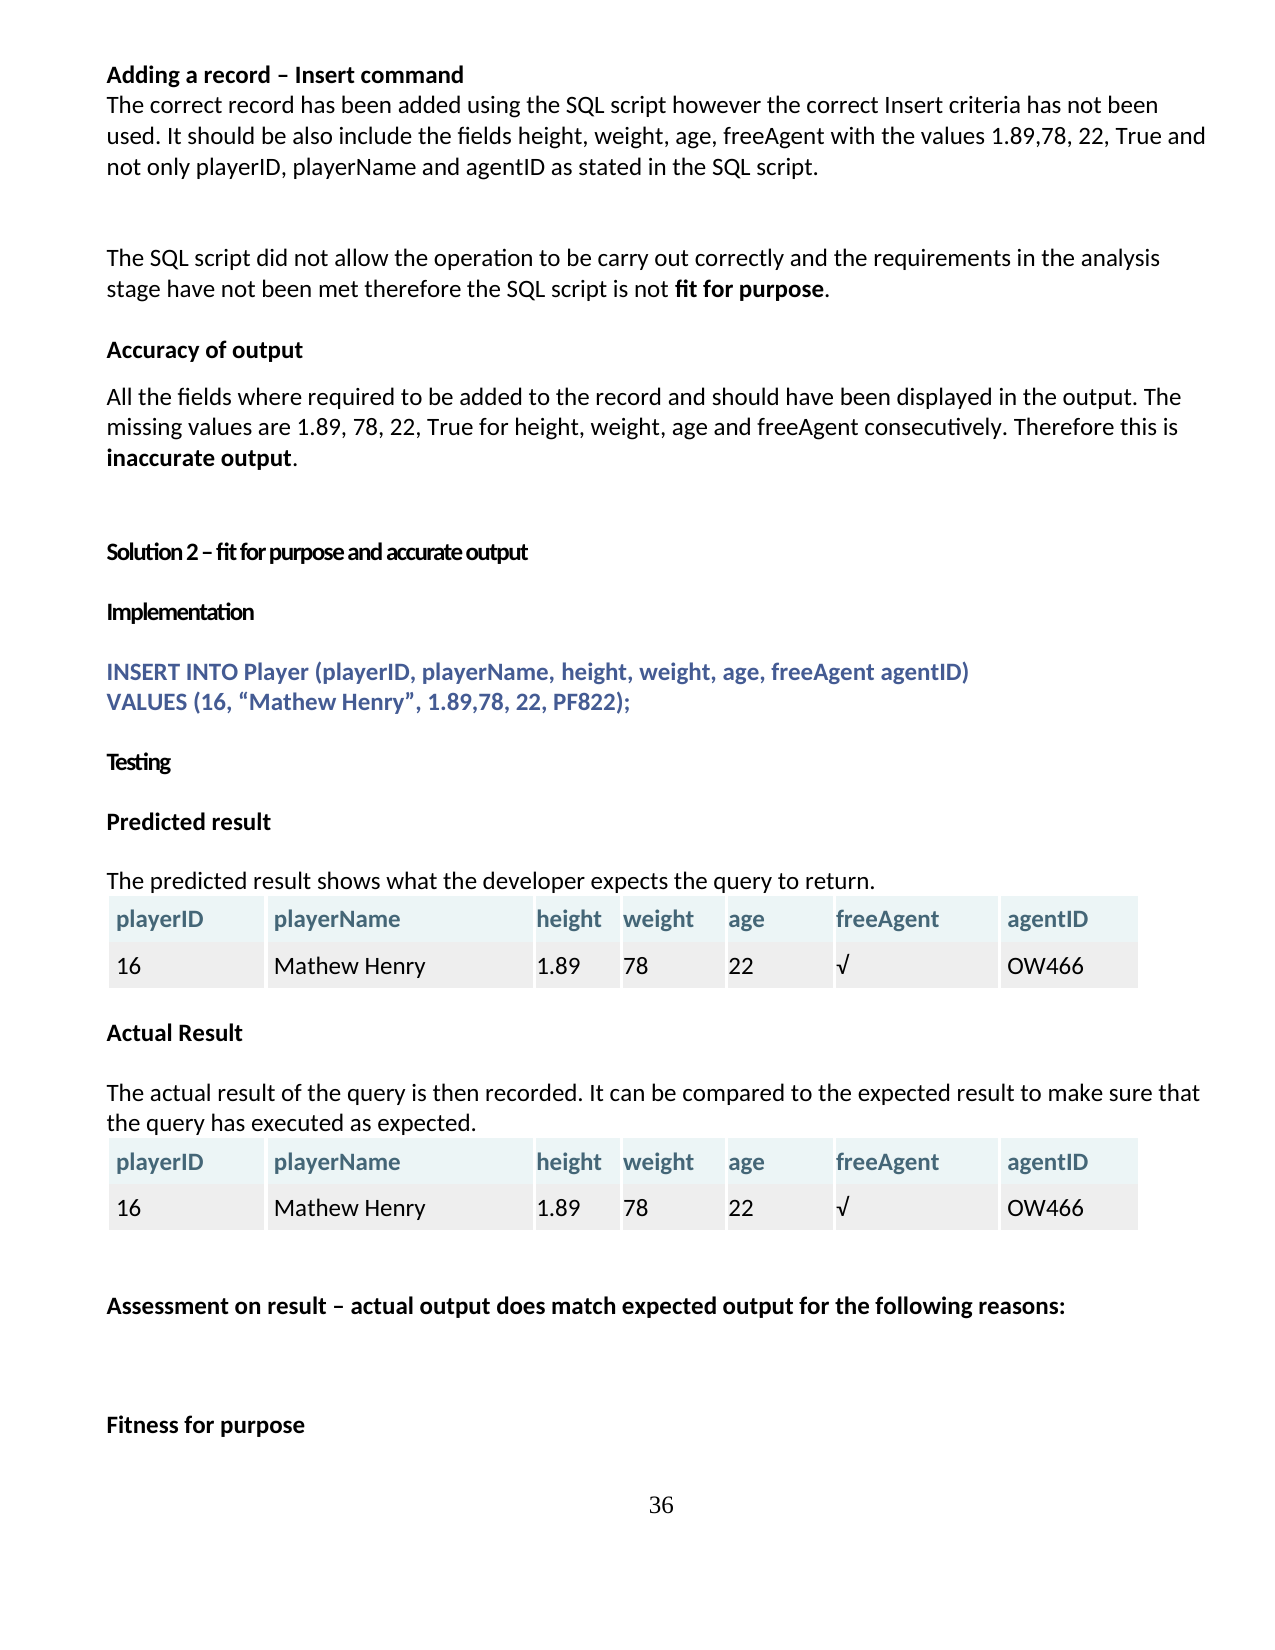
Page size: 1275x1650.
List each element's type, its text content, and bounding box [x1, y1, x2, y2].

text Solution 2 – fit for purpose and accurate output [106, 536, 1216, 567]
table_cell 22 [728, 942, 833, 988]
table_header freeAgent [836, 1138, 998, 1184]
table_cell 16 [109, 1184, 264, 1230]
table_header age [728, 1138, 833, 1184]
text Adding a record – Insert command [106, 59, 1216, 89]
text The correct record has been added using the SQL script however the correct Insert criteria has not been used. It should be also include the fields height, weight, age, freeAgent with the values 1.89,78, 22, True and not only playerID, playerName and agentID as stated in the SQL script. [106, 89, 1216, 181]
table_header playerName [268, 1138, 533, 1184]
text Testing [106, 746, 1216, 776]
table_cell √ [836, 1184, 998, 1230]
table_header agentID [1001, 1138, 1138, 1184]
text Implementation [106, 596, 1216, 627]
table_cell Mathew Henry [268, 942, 533, 988]
table_cell 16 [109, 942, 264, 988]
table_cell √ [836, 942, 998, 988]
text Predicted result [106, 806, 1216, 836]
table_header playerName [268, 896, 533, 942]
text INSERT INTO Player (playerID, playerName, height, weight, age, freeAgent agentID) [106, 656, 1216, 686]
table_cell OW466 [1001, 942, 1138, 988]
table_header playerID [109, 896, 264, 942]
text Fitness for purpose [106, 1409, 1216, 1440]
text All the fields where required to be added to the record and should have been displayed in the output. The missing values are 1.89, 78, 22, True for height, weight, age and freeAgent consecutively. Therefore this is inaccurate output. [106, 381, 1216, 472]
text VALUES (16, “Mathew Henry”, 1.89,78, 22, PF822); [106, 686, 1216, 717]
table_cell OW466 [1001, 1184, 1138, 1230]
table_cell 1.89 [536, 1184, 620, 1230]
table_header weight [623, 1138, 725, 1184]
text Assessment on result – actual output does match expected output for the following reasons: [106, 1290, 1216, 1321]
text The actual result of the query is then recorded. It can be compared to the expected result to make sure that the query has executed as expected. [106, 1077, 1216, 1138]
table_header agentID [1001, 896, 1138, 942]
table_cell Mathew Henry [268, 1184, 533, 1230]
table_header playerID [109, 1138, 264, 1184]
table_cell 78 [623, 1184, 725, 1230]
table_cell 22 [728, 1184, 833, 1230]
text The SQL script did not allow the operation to be carry out correctly and the requirements in the analysis stage have not been met therefore the SQL script is not fit for purpose. [106, 242, 1216, 303]
text Actual Result [106, 1017, 1216, 1048]
text Accuracy of output [106, 334, 1216, 364]
table_cell 78 [623, 942, 725, 988]
table_header weight [623, 896, 725, 942]
table_header height [536, 896, 620, 942]
table_header freeAgent [836, 896, 998, 942]
table_header age [728, 896, 833, 942]
table_header height [536, 1138, 620, 1184]
text The predicted result shows what the developer expects the query to return. [106, 865, 1216, 896]
table_cell 1.89 [536, 942, 620, 988]
